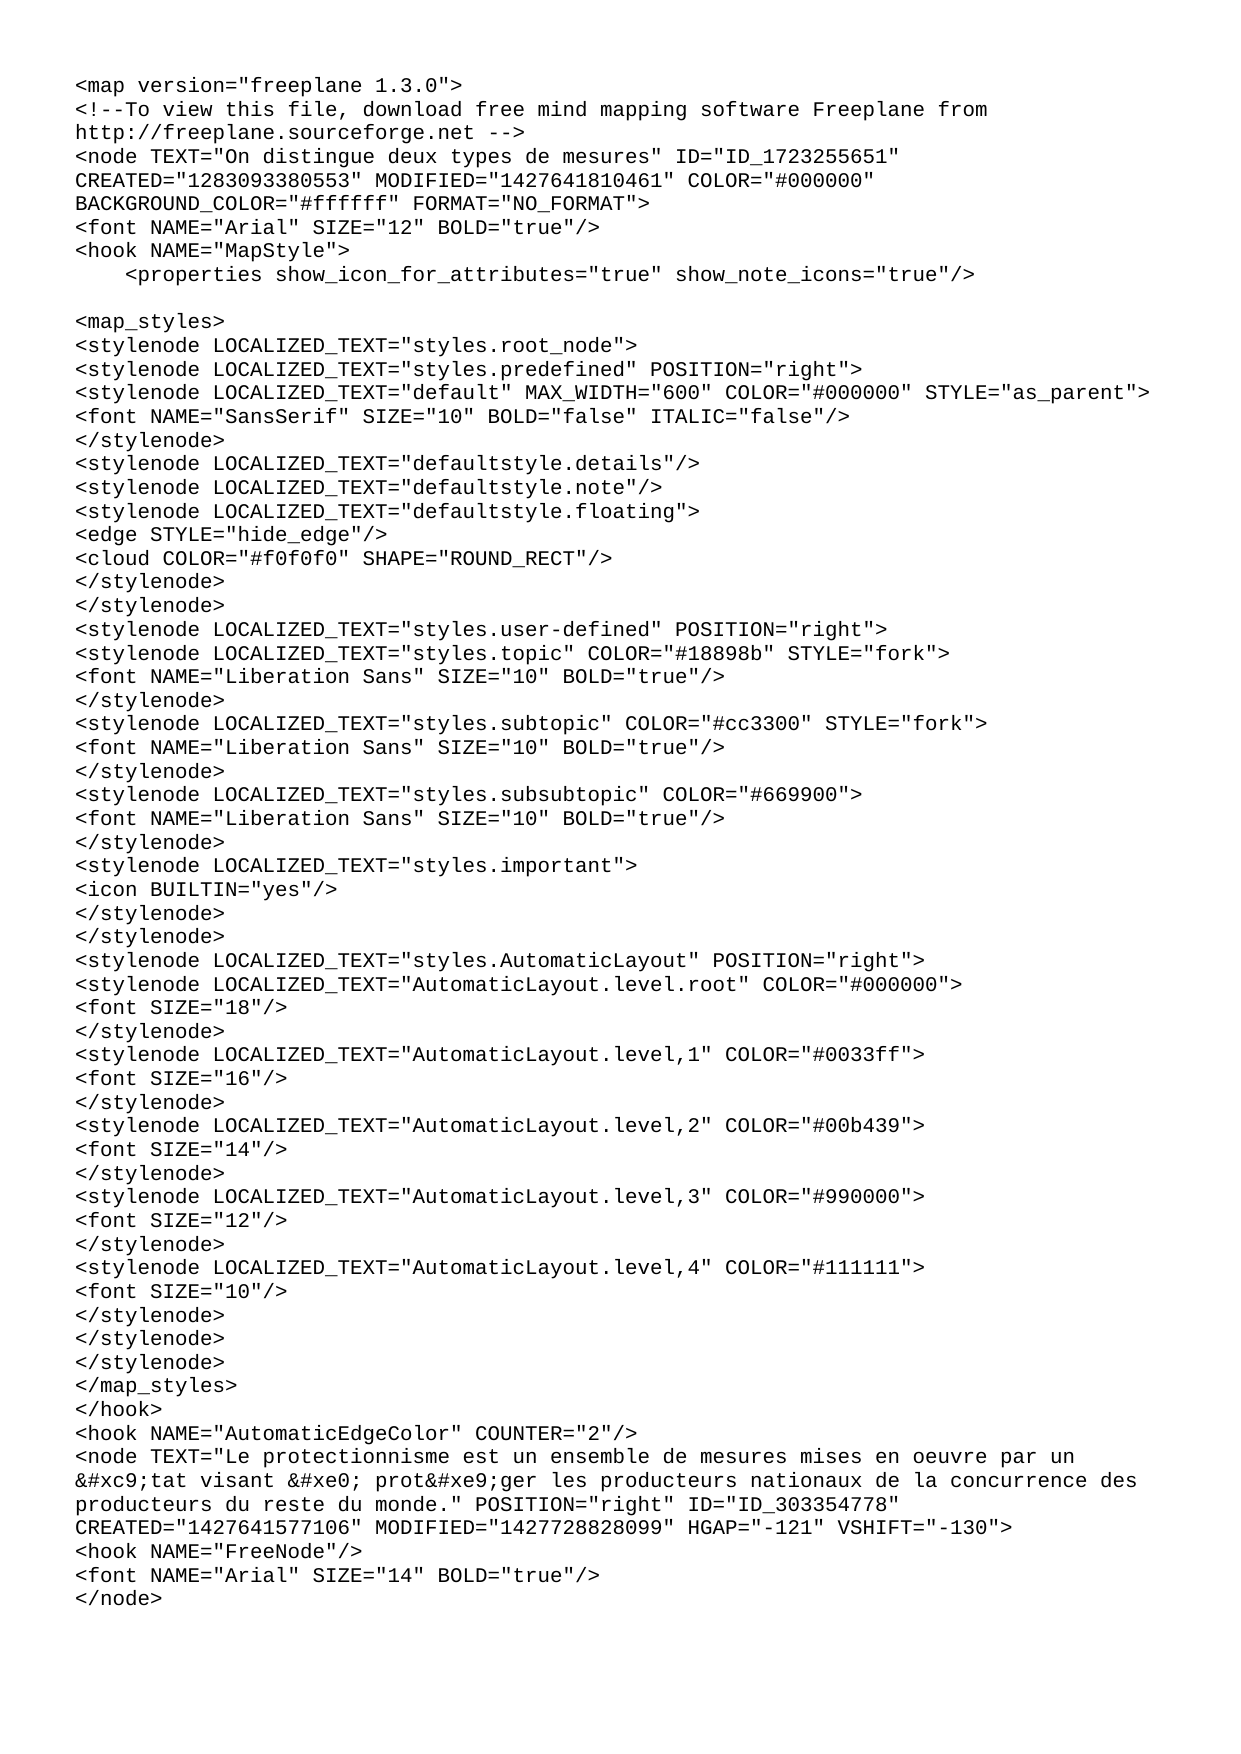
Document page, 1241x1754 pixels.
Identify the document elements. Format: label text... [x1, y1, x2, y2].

text <stylenode LOCALIZED_TEXT="styles.predefined" POSITION="right"> [75, 359, 1165, 382]
text <hook NAME="MapStyle"> [75, 241, 1165, 264]
text </stylenode> [75, 903, 1165, 926]
text </hook> [75, 1399, 1165, 1423]
text </stylenode> [75, 572, 1165, 595]
text </stylenode> [75, 1352, 1165, 1376]
text </map_styles> [75, 1376, 1165, 1399]
text <font NAME="Arial" SIZE="14" BOLD="true"/> [75, 1565, 1165, 1588]
text <hook NAME="FreeNode"/> [75, 1541, 1165, 1565]
text <stylenode LOCALIZED_TEXT="default" MAX_WIDTH="600" COLOR="#000000" STYLE="as_parent"> [75, 382, 1165, 406]
text <font SIZE="10"/> [75, 1281, 1165, 1304]
text </stylenode> [75, 1234, 1165, 1257]
text <stylenode LOCALIZED_TEXT="styles.subsubtopic" COLOR="#669900"> [75, 784, 1165, 808]
text <edge STYLE="hide_edge"/> [75, 524, 1165, 548]
text <stylenode LOCALIZED_TEXT="defaultstyle.note"/> [75, 477, 1165, 501]
text <font NAME="SansSerif" SIZE="10" BOLD="false" ITALIC="false"/> [75, 406, 1165, 430]
text <icon BUILTIN="yes"/> [75, 879, 1165, 903]
text <properties show_icon_for_attributes="true" show_note_icons="true"/> [75, 264, 1165, 288]
text <stylenode LOCALIZED_TEXT="defaultstyle.floating"> [75, 501, 1165, 524]
text </stylenode> [75, 926, 1165, 950]
text </stylenode> [75, 430, 1165, 453]
text </stylenode> [75, 761, 1165, 784]
text </stylenode> [75, 1328, 1165, 1352]
text <stylenode LOCALIZED_TEXT="styles.AutomaticLayout" POSITION="right"> [75, 950, 1165, 973]
text </stylenode> [75, 1021, 1165, 1044]
text <stylenode LOCALIZED_TEXT="styles.user-defined" POSITION="right"> [75, 619, 1165, 642]
text <node TEXT="Le protectionnisme est un ensemble de mesures mises en oeuvre par un &#xc9;tat visant &#xe0; prot&#xe9;ger les producteurs nationaux de la concurrence des producteurs du reste du monde." POSITION="right" ID="ID_303354778" CREATED="1427641577106" MODIFIED="1427728828099" HGAP="-121" VSHIFT="-130"> [75, 1446, 1165, 1541]
text <stylenode LOCALIZED_TEXT="AutomaticLayout.level,2" COLOR="#00b439"> [75, 1115, 1165, 1139]
text <stylenode LOCALIZED_TEXT="styles.topic" COLOR="#18898b" STYLE="fork"> [75, 642, 1165, 666]
text </stylenode> [75, 1163, 1165, 1186]
text <font SIZE="18"/> [75, 997, 1165, 1021]
text <font SIZE="16"/> [75, 1068, 1165, 1092]
text <stylenode LOCALIZED_TEXT="styles.subtopic" COLOR="#cc3300" STYLE="fork"> [75, 713, 1165, 737]
text <map version="freeplane 1.3.0"> [75, 75, 1165, 99]
text </stylenode> [75, 1092, 1165, 1115]
text <font SIZE="12"/> [75, 1210, 1165, 1234]
text </node> [75, 1588, 1165, 1612]
text </stylenode> [75, 595, 1165, 619]
text <!--To view this file, download free mind mapping software Freeplane from http://freeplane.sourceforge.net --> [75, 99, 1165, 146]
text <stylenode LOCALIZED_TEXT="styles.important"> [75, 855, 1165, 879]
text <font NAME="Liberation Sans" SIZE="10" BOLD="true"/> [75, 737, 1165, 761]
text <map_styles> [75, 311, 1165, 335]
text </stylenode> [75, 832, 1165, 855]
text <stylenode LOCALIZED_TEXT="defaultstyle.details"/> [75, 453, 1165, 477]
text <hook NAME="AutomaticEdgeColor" COUNTER="2"/> [75, 1423, 1165, 1446]
text <stylenode LOCALIZED_TEXT="AutomaticLayout.level,1" COLOR="#0033ff"> [75, 1044, 1165, 1068]
text <stylenode LOCALIZED_TEXT="AutomaticLayout.level.root" COLOR="#000000"> [75, 973, 1165, 997]
text </stylenode> [75, 1304, 1165, 1328]
text <cloud COLOR="#f0f0f0" SHAPE="ROUND_RECT"/> [75, 548, 1165, 572]
text <font NAME="Liberation Sans" SIZE="10" BOLD="true"/> [75, 666, 1165, 690]
text </stylenode> [75, 690, 1165, 713]
text <font NAME="Liberation Sans" SIZE="10" BOLD="true"/> [75, 808, 1165, 832]
text <stylenode LOCALIZED_TEXT="AutomaticLayout.level,4" COLOR="#111111"> [75, 1257, 1165, 1281]
text <stylenode LOCALIZED_TEXT="AutomaticLayout.level,3" COLOR="#990000"> [75, 1186, 1165, 1210]
text <node TEXT="On distingue deux types de mesures" ID="ID_1723255651" CREATED="1283093380553" MODIFIED="1427641810461" COLOR="#000000" BACKGROUND_COLOR="#ffffff" FORMAT="NO_FORMAT"> [75, 146, 1165, 217]
text <stylenode LOCALIZED_TEXT="styles.root_node"> [75, 335, 1165, 359]
text <font NAME="Arial" SIZE="12" BOLD="true"/> [75, 217, 1165, 241]
text <font SIZE="14"/> [75, 1139, 1165, 1163]
